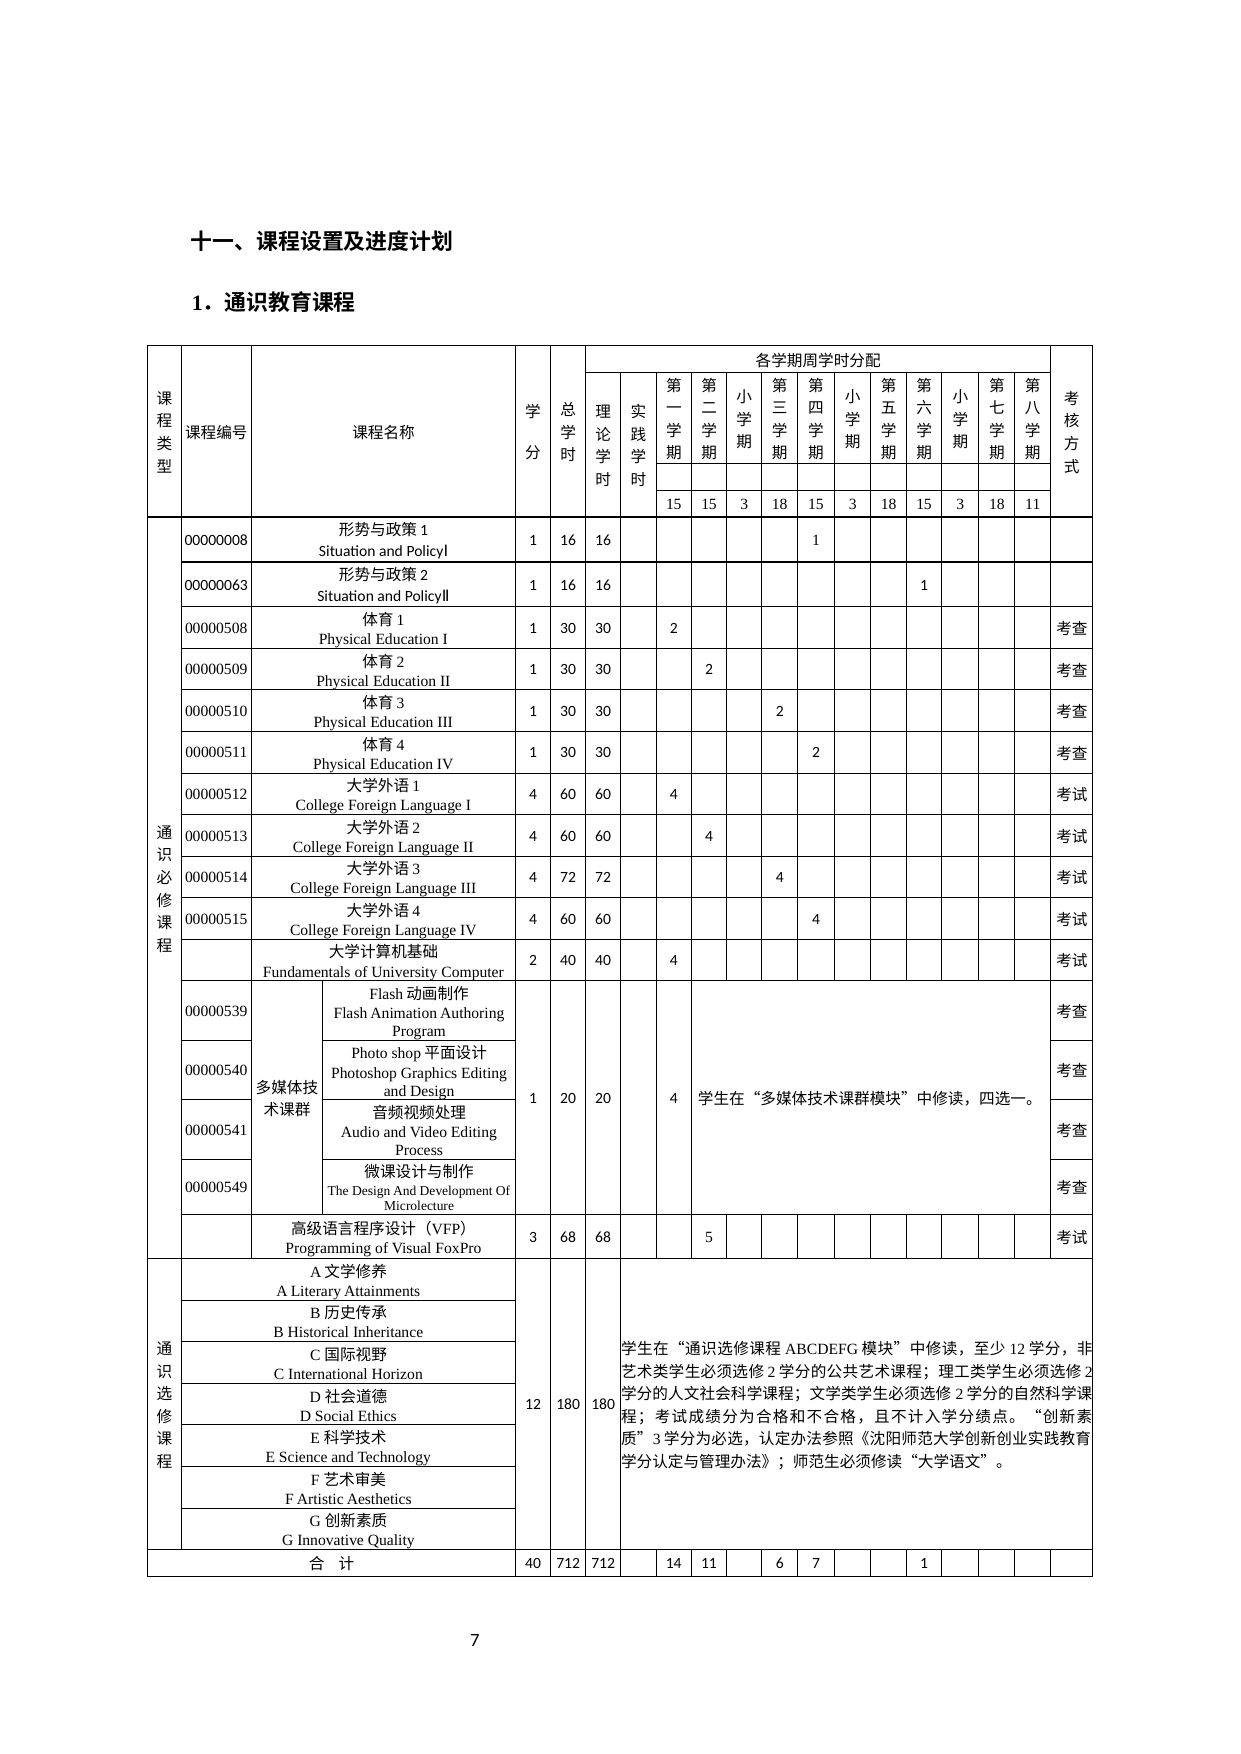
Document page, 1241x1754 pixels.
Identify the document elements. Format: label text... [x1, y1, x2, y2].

table_cell [657, 649, 691, 689]
table_cell [835, 898, 870, 939]
table_cell [979, 1215, 1014, 1258]
table_cell [182, 1215, 251, 1258]
table_cell [979, 607, 1014, 648]
table_cell [1015, 898, 1050, 939]
table_cell [762, 815, 797, 856]
table_cell 体育3 Physical Education III [252, 690, 515, 731]
table_cell 小 学 期 [942, 373, 978, 463]
table_cell [907, 774, 941, 814]
table_cell 高级语言程序设计（VFP） Programming of Visual FoxPro [252, 1215, 515, 1258]
table_cell 1 [516, 607, 550, 648]
table_cell [979, 690, 1014, 731]
table_cell [871, 815, 906, 856]
table_cell [835, 1550, 870, 1576]
table_cell [835, 518, 870, 561]
table_cell [942, 1215, 978, 1258]
table_cell [692, 857, 726, 897]
table_cell 00000540 [182, 1041, 251, 1099]
table_cell [692, 898, 726, 939]
table_cell F 艺术审美 F Artistic Aesthetics [182, 1467, 515, 1507]
table_cell [798, 607, 834, 648]
table_cell 18 [871, 491, 906, 516]
table_cell 考查 [1051, 607, 1092, 648]
table_cell [798, 563, 834, 606]
table_header 课程编号 [182, 346, 251, 516]
table_cell [835, 815, 870, 856]
table_cell [727, 690, 761, 731]
text 十一、课程设置及进度计划 [148, 224, 1093, 256]
table_cell 体育2 Physical Education II [252, 649, 515, 689]
table_cell [907, 857, 941, 897]
table_cell [907, 690, 941, 731]
table_cell 考查 [1051, 1100, 1092, 1159]
table_cell 大学外语3 College Foreign Language III [252, 857, 515, 897]
table_cell 3 [942, 491, 978, 516]
table_cell [727, 607, 761, 648]
table_cell 18 [979, 491, 1014, 516]
table_cell 11 [692, 1550, 726, 1576]
table_cell C 国际视野 C International Horizon [182, 1342, 515, 1383]
table_cell [907, 815, 941, 856]
table_cell [692, 464, 726, 490]
table_cell 考试 [1051, 898, 1092, 939]
text 1．通识教育课程 [148, 285, 1093, 317]
table_cell [871, 607, 906, 648]
table_cell [657, 563, 691, 606]
table_cell B 历史传承 B Historical Inheritance [182, 1301, 515, 1341]
table_cell 体育4 Physical Education IV [252, 732, 515, 772]
table_header 课 程 类 型 [148, 346, 181, 516]
table_cell [835, 774, 870, 814]
table_cell [692, 563, 726, 606]
table_cell 学生在“多媒体技术课群模块”中修读，四选一。 [692, 981, 1050, 1214]
table_header 课程名称 [252, 346, 515, 516]
table_cell [1015, 857, 1050, 897]
table_cell 第 八 学 期 [1015, 373, 1050, 463]
table_cell 16 [551, 518, 585, 561]
table_cell 考查 [1051, 690, 1092, 731]
table_cell [1015, 690, 1050, 731]
table_cell [798, 815, 834, 856]
table_cell [979, 649, 1014, 689]
table_cell [798, 690, 834, 731]
table_cell [871, 1215, 906, 1258]
table_cell [762, 732, 797, 772]
table_cell 考试 [1051, 857, 1092, 897]
table_cell 考试 [1051, 1215, 1092, 1258]
table_cell 16 [551, 563, 585, 606]
table_cell 大学外语1 College Foreign Language I [252, 774, 515, 814]
table_cell [907, 940, 941, 980]
table_cell [727, 857, 761, 897]
table_cell [942, 857, 978, 897]
table_cell 30 [551, 690, 585, 731]
table_header 总 学 时 [551, 346, 585, 516]
table_cell [942, 898, 978, 939]
table_cell 20 [586, 981, 620, 1214]
table_cell [1015, 607, 1050, 648]
table_cell [798, 774, 834, 814]
table_cell [692, 774, 726, 814]
table_cell [979, 898, 1014, 939]
table_cell 20 [551, 981, 585, 1214]
table_cell [621, 518, 656, 561]
table_cell 大学计算机基础 Fundamentals of University Computer [252, 940, 515, 980]
table_cell 00000539 [182, 981, 251, 1040]
table_cell 1 [516, 690, 550, 731]
table_cell [762, 774, 797, 814]
table_cell 1 [907, 1550, 941, 1576]
table_cell [871, 898, 906, 939]
table_cell 40 [516, 1550, 550, 1576]
table_cell [871, 649, 906, 689]
table_cell [621, 898, 656, 939]
table_cell 712 [551, 1550, 585, 1576]
table_cell [1051, 518, 1092, 561]
table_cell [979, 857, 1014, 897]
table_cell G 创新素质 G Innovative Quality [182, 1509, 515, 1549]
table_cell [798, 464, 834, 490]
table_cell [871, 940, 906, 980]
table_cell 1 [798, 518, 834, 561]
table_cell [979, 464, 1014, 490]
table_cell 通 识 必 修 课 程 [148, 518, 181, 1258]
table_cell [907, 649, 941, 689]
table_cell 2 [798, 732, 834, 772]
table_cell 体育1 Physical Education I [252, 607, 515, 648]
table_cell 00000512 [182, 774, 251, 814]
table_cell [942, 815, 978, 856]
table_cell [798, 857, 834, 897]
table_cell [727, 940, 761, 980]
table_cell 1 [516, 649, 550, 689]
table_cell 第 五 学 期 [871, 373, 906, 463]
table_cell 00000008 [182, 518, 251, 561]
table_cell 考查 [1051, 1160, 1092, 1214]
table_cell 考查 [1051, 981, 1092, 1040]
table_header 学 分 [516, 346, 550, 516]
table_cell 7 [798, 1550, 834, 1576]
table_cell 1 [516, 563, 550, 606]
table_cell 68 [551, 1215, 585, 1258]
table_cell [835, 857, 870, 897]
table_cell 多媒体技术课群 [252, 981, 322, 1214]
table_cell [621, 857, 656, 897]
table_cell [657, 732, 691, 772]
table_cell [182, 940, 251, 980]
table_cell [621, 732, 656, 772]
table_cell 00000515 [182, 898, 251, 939]
table_cell 音频视频处理 Audio and Video Editing Process [323, 1100, 515, 1159]
table_cell 2 [692, 649, 726, 689]
table_cell D 社会道德 D Social Ethics [182, 1384, 515, 1424]
table_cell [1015, 940, 1050, 980]
table_cell [907, 732, 941, 772]
table_cell [871, 464, 906, 490]
table_cell 60 [551, 815, 585, 856]
table_cell 1 [907, 563, 941, 606]
table_cell 12 [516, 1259, 550, 1549]
table_cell [727, 464, 761, 490]
table_cell [727, 1550, 761, 1576]
table_cell 考查 [1051, 649, 1092, 689]
table_cell [835, 607, 870, 648]
table_cell 4 [657, 940, 691, 980]
table_cell Flash动画制作 Flash Animation Authoring Program [323, 981, 515, 1040]
table_cell Photo shop平面设计 Photoshop Graphics Editing and Design [323, 1041, 515, 1099]
table_cell [692, 940, 726, 980]
table_cell [762, 518, 797, 561]
table_cell [657, 898, 691, 939]
table_cell [835, 940, 870, 980]
table_cell [692, 690, 726, 731]
table_cell [727, 1215, 761, 1258]
table_cell [942, 563, 978, 606]
table_cell 30 [586, 732, 620, 772]
table_cell [1015, 774, 1050, 814]
table_cell 3 [727, 491, 761, 516]
table_cell 00000513 [182, 815, 251, 856]
table_cell 72 [551, 857, 585, 897]
table_cell [979, 1550, 1014, 1576]
table_cell [621, 940, 656, 980]
table_cell 15 [657, 491, 691, 516]
table_cell 考试 [1051, 774, 1092, 814]
table_cell 18 [762, 491, 797, 516]
table_cell [942, 732, 978, 772]
table_cell [762, 464, 797, 490]
table_cell 合 计 [148, 1550, 515, 1576]
table_cell 60 [586, 898, 620, 939]
table_cell [762, 1215, 797, 1258]
table_cell [762, 649, 797, 689]
table_cell [942, 690, 978, 731]
table_cell [907, 518, 941, 561]
table_cell 40 [551, 940, 585, 980]
table_cell [621, 607, 656, 648]
table_cell 15 [798, 491, 834, 516]
table_cell [835, 464, 870, 490]
table_cell 学生在“通识选修课程ABCDEFG模块”中修读，至少12学分，非艺术类学生必须选修2学分的公共艺术课程；理工类学生必须选修2学分的人文社会科学课程；文学类学生必须选修2学分的自然科学课程；考试成绩分为合格和不合格，且不计入学分绩点。“创新素质”3学分为必选，认定办法参照《沈阳师范大学创新创业实践教育学分认定与管理办法》；师范生必须修读“大学语文”。 [621, 1259, 1092, 1549]
table_cell 考试 [1051, 815, 1092, 856]
table_cell [1015, 464, 1050, 490]
table_cell 30 [586, 690, 620, 731]
table_cell 2 [516, 940, 550, 980]
table_cell [657, 1215, 691, 1258]
table_cell 00000063 [182, 563, 251, 606]
table_cell 3 [516, 1215, 550, 1258]
table_cell [621, 981, 656, 1214]
table_cell 考查 [1051, 732, 1092, 772]
table_cell 00000508 [182, 607, 251, 648]
table_cell [942, 464, 978, 490]
table_cell 4 [657, 981, 691, 1214]
table_cell [657, 857, 691, 897]
table_cell 60 [586, 774, 620, 814]
table_cell 00000510 [182, 690, 251, 731]
table_cell [871, 1550, 906, 1576]
table_cell 00000541 [182, 1100, 251, 1159]
table_cell [621, 563, 656, 606]
table_cell A 文学修养 A Literary Attainments [182, 1259, 515, 1300]
table_cell 理 论 学 时 [586, 373, 620, 516]
table_cell 712 [586, 1550, 620, 1576]
table_cell 大学外语4 College Foreign Language IV [252, 898, 515, 939]
table_cell 60 [551, 898, 585, 939]
table_cell 第 七 学 期 [979, 373, 1014, 463]
table_cell [907, 607, 941, 648]
table_cell [621, 649, 656, 689]
table_cell 14 [657, 1550, 691, 1576]
table_cell 考试 [1051, 940, 1092, 980]
table_cell [798, 1215, 834, 1258]
table_cell [692, 732, 726, 772]
table_cell 第 六 学 期 [907, 373, 941, 463]
table_cell [657, 518, 691, 561]
table_cell [762, 607, 797, 648]
table_cell [871, 774, 906, 814]
table_cell 60 [586, 815, 620, 856]
table_cell [979, 518, 1014, 561]
table_cell [942, 518, 978, 561]
table_cell 180 [551, 1259, 585, 1549]
table_cell [907, 898, 941, 939]
table_cell [942, 940, 978, 980]
table_cell 小 学 期 [835, 373, 870, 463]
table_cell [621, 774, 656, 814]
table_cell 小 学 期 [727, 373, 761, 463]
table_cell 4 [516, 774, 550, 814]
table_cell [942, 1550, 978, 1576]
table_cell 16 [586, 563, 620, 606]
table_cell [727, 815, 761, 856]
table_cell [621, 1215, 656, 1258]
table_cell 6 [762, 1550, 797, 1576]
table_cell 形势与政策2 Situation and PolicyⅡ [252, 563, 515, 606]
table_cell [835, 732, 870, 772]
table_cell 30 [586, 649, 620, 689]
table_cell [727, 898, 761, 939]
table_cell [979, 815, 1014, 856]
table_cell 第 一 学 期 [657, 373, 691, 463]
table_cell 72 [586, 857, 620, 897]
table_cell [1015, 563, 1050, 606]
table_cell [1015, 1550, 1050, 1576]
table_cell 1 [516, 732, 550, 772]
table_cell 4 [516, 857, 550, 897]
table_cell 第 二 学 期 [692, 373, 726, 463]
table_cell [657, 464, 691, 490]
table_cell [942, 607, 978, 648]
table_cell [942, 649, 978, 689]
table_cell 实 践 学 时 [621, 373, 656, 516]
table_cell [835, 690, 870, 731]
table_cell [727, 563, 761, 606]
table_cell 15 [907, 491, 941, 516]
table_cell [798, 940, 834, 980]
table_cell [1051, 563, 1092, 606]
table_cell 5 [692, 1215, 726, 1258]
table_cell 30 [586, 607, 620, 648]
table_cell [621, 815, 656, 856]
table_cell [907, 464, 941, 490]
table_cell 4 [516, 815, 550, 856]
table_cell [979, 940, 1014, 980]
table_cell [979, 563, 1014, 606]
table_cell 00000549 [182, 1160, 251, 1214]
table_cell 4 [762, 857, 797, 897]
table_cell 40 [586, 940, 620, 980]
table_cell [727, 732, 761, 772]
table_cell [835, 1215, 870, 1258]
table_cell [942, 774, 978, 814]
table_cell [1051, 1550, 1092, 1576]
table_header 各学期周学时分配 [586, 346, 1050, 372]
table_cell 30 [551, 732, 585, 772]
table_cell [762, 563, 797, 606]
table_cell 16 [586, 518, 620, 561]
table_cell 1 [516, 518, 550, 561]
table_cell [621, 1550, 656, 1576]
table_cell 3 [835, 491, 870, 516]
table_cell [657, 690, 691, 731]
table_cell [1015, 649, 1050, 689]
table_cell [621, 690, 656, 731]
table_cell 第 四 学 期 [798, 373, 834, 463]
table_cell [1015, 815, 1050, 856]
table_cell 00000514 [182, 857, 251, 897]
table_cell [979, 732, 1014, 772]
table_cell 4 [516, 898, 550, 939]
table_cell 4 [692, 815, 726, 856]
table_cell [907, 1215, 941, 1258]
table_cell [798, 649, 834, 689]
table_cell 68 [586, 1215, 620, 1258]
table_cell 00000509 [182, 649, 251, 689]
table_cell [727, 518, 761, 561]
table_cell 30 [551, 649, 585, 689]
table_cell 形势与政策1 Situation and PolicyⅠ [252, 518, 515, 561]
table_cell [871, 563, 906, 606]
table_cell 60 [551, 774, 585, 814]
table_cell [657, 815, 691, 856]
table_cell 考查 [1051, 1041, 1092, 1099]
table_header 考 核 方 式 [1051, 346, 1092, 516]
table_cell [979, 774, 1014, 814]
table_cell 15 [692, 491, 726, 516]
table_cell [835, 563, 870, 606]
table_cell [871, 518, 906, 561]
table_cell [692, 518, 726, 561]
table_cell 30 [551, 607, 585, 648]
table_cell 2 [657, 607, 691, 648]
table_cell 11 [1015, 491, 1050, 516]
table_cell [871, 690, 906, 731]
table_cell [1015, 518, 1050, 561]
table_cell 微课设计与制作 The Design And Development Of Microlecture [323, 1160, 515, 1214]
table_cell 1 [516, 981, 550, 1214]
table_cell [727, 649, 761, 689]
table_cell [871, 857, 906, 897]
table_cell [762, 940, 797, 980]
table_cell 4 [657, 774, 691, 814]
table_cell 通 识 选 修 课 程 [148, 1259, 181, 1549]
table_cell 第 三 学 期 [762, 373, 797, 463]
table_cell [692, 607, 726, 648]
table_cell [1015, 1215, 1050, 1258]
table_cell E 科学技术 E Science and Technology [182, 1425, 515, 1466]
table_cell 4 [798, 898, 834, 939]
table_cell [727, 774, 761, 814]
table_cell 00000511 [182, 732, 251, 772]
table_cell 180 [586, 1259, 620, 1549]
table_cell [871, 732, 906, 772]
table_cell [762, 898, 797, 939]
table_cell 2 [762, 690, 797, 731]
table_cell 大学外语2 College Foreign Language II [252, 815, 515, 856]
table_cell [835, 649, 870, 689]
table_cell [1015, 732, 1050, 772]
